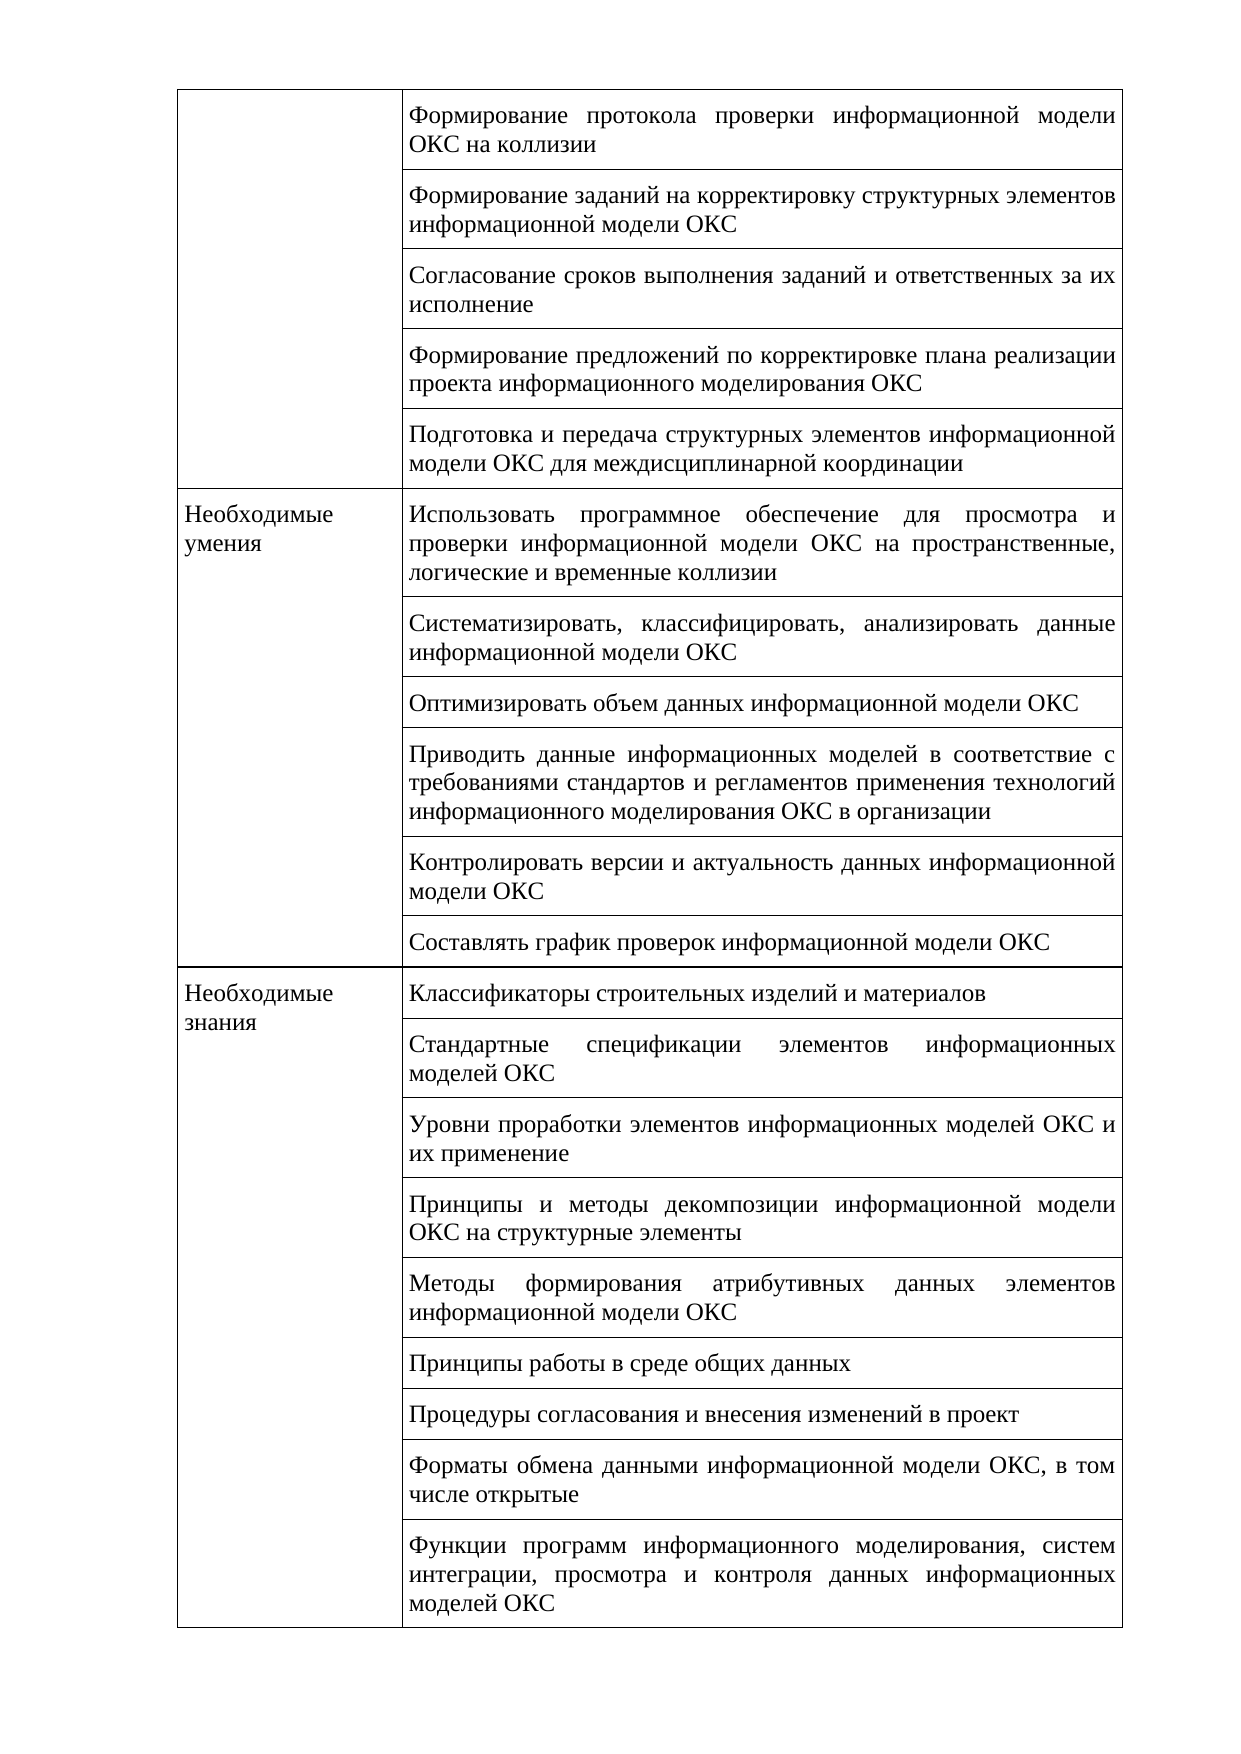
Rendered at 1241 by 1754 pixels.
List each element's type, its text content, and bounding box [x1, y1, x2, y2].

table_cell Формирование предложений по корректировке плана реализации проекта информационного моделирования ОКС [403, 329, 1122, 408]
table_cell Принципы работы в среде общих данных [403, 1338, 1122, 1388]
table_cell Формирование протокола проверки информационной модели ОКС на коллизии [403, 90, 1122, 168]
table_cell Классификаторы строительных изделий и материалов [403, 968, 1122, 1017]
table_cell Подготовка и передача структурных элементов информационной модели ОКС для междисциплинарной координации [403, 409, 1122, 488]
table_cell Необходимые умения [178, 489, 402, 966]
table_cell Приводить данные информационных моделей в соответствие с требованиями стандартов и регламентов применения технологий информационного моделирования ОКС в организации [403, 728, 1122, 836]
table_cell Стандартные спецификации элементов информационных моделей ОКС [403, 1019, 1122, 1097]
table_cell Составлять график проверок информационной модели ОКС [403, 916, 1122, 966]
table_cell Формирование заданий на корректировку структурных элементов информационной модели ОКС [403, 170, 1122, 248]
table_cell Форматы обмена данными информационной модели ОКС, в том числе открытые [403, 1440, 1122, 1518]
table_cell Необходимые знания [178, 968, 402, 1627]
table_cell Оптимизировать объем данных информационной модели ОКС [403, 677, 1122, 727]
table_cell Принципы и методы декомпозиции информационной модели ОКС на структурные элементы [403, 1178, 1122, 1257]
table_cell Систематизировать, классифицировать, анализировать данные информационной модели ОКС [403, 597, 1122, 676]
table_cell Процедуры согласования и внесения изменений в проект [403, 1389, 1122, 1439]
table_cell Контролировать версии и актуальность данных информационной модели ОКС [403, 837, 1122, 915]
table_cell Методы формирования атрибутивных данных элементов информационной модели ОКС [403, 1258, 1122, 1337]
table_cell Согласование сроков выполнения заданий и ответственных за их исполнение [403, 249, 1122, 328]
table_cell Функции программ информационного моделирования, систем интеграции, просмотра и контроля данных информационных моделей ОКС [403, 1520, 1122, 1627]
table_cell Уровни проработки элементов информационных моделей ОКС и их применение [403, 1098, 1122, 1177]
table_cell Использовать программное обеспечение для просмотра и проверки информационной модели ОКС на пространственные, логические и временные коллизии [403, 489, 1122, 596]
